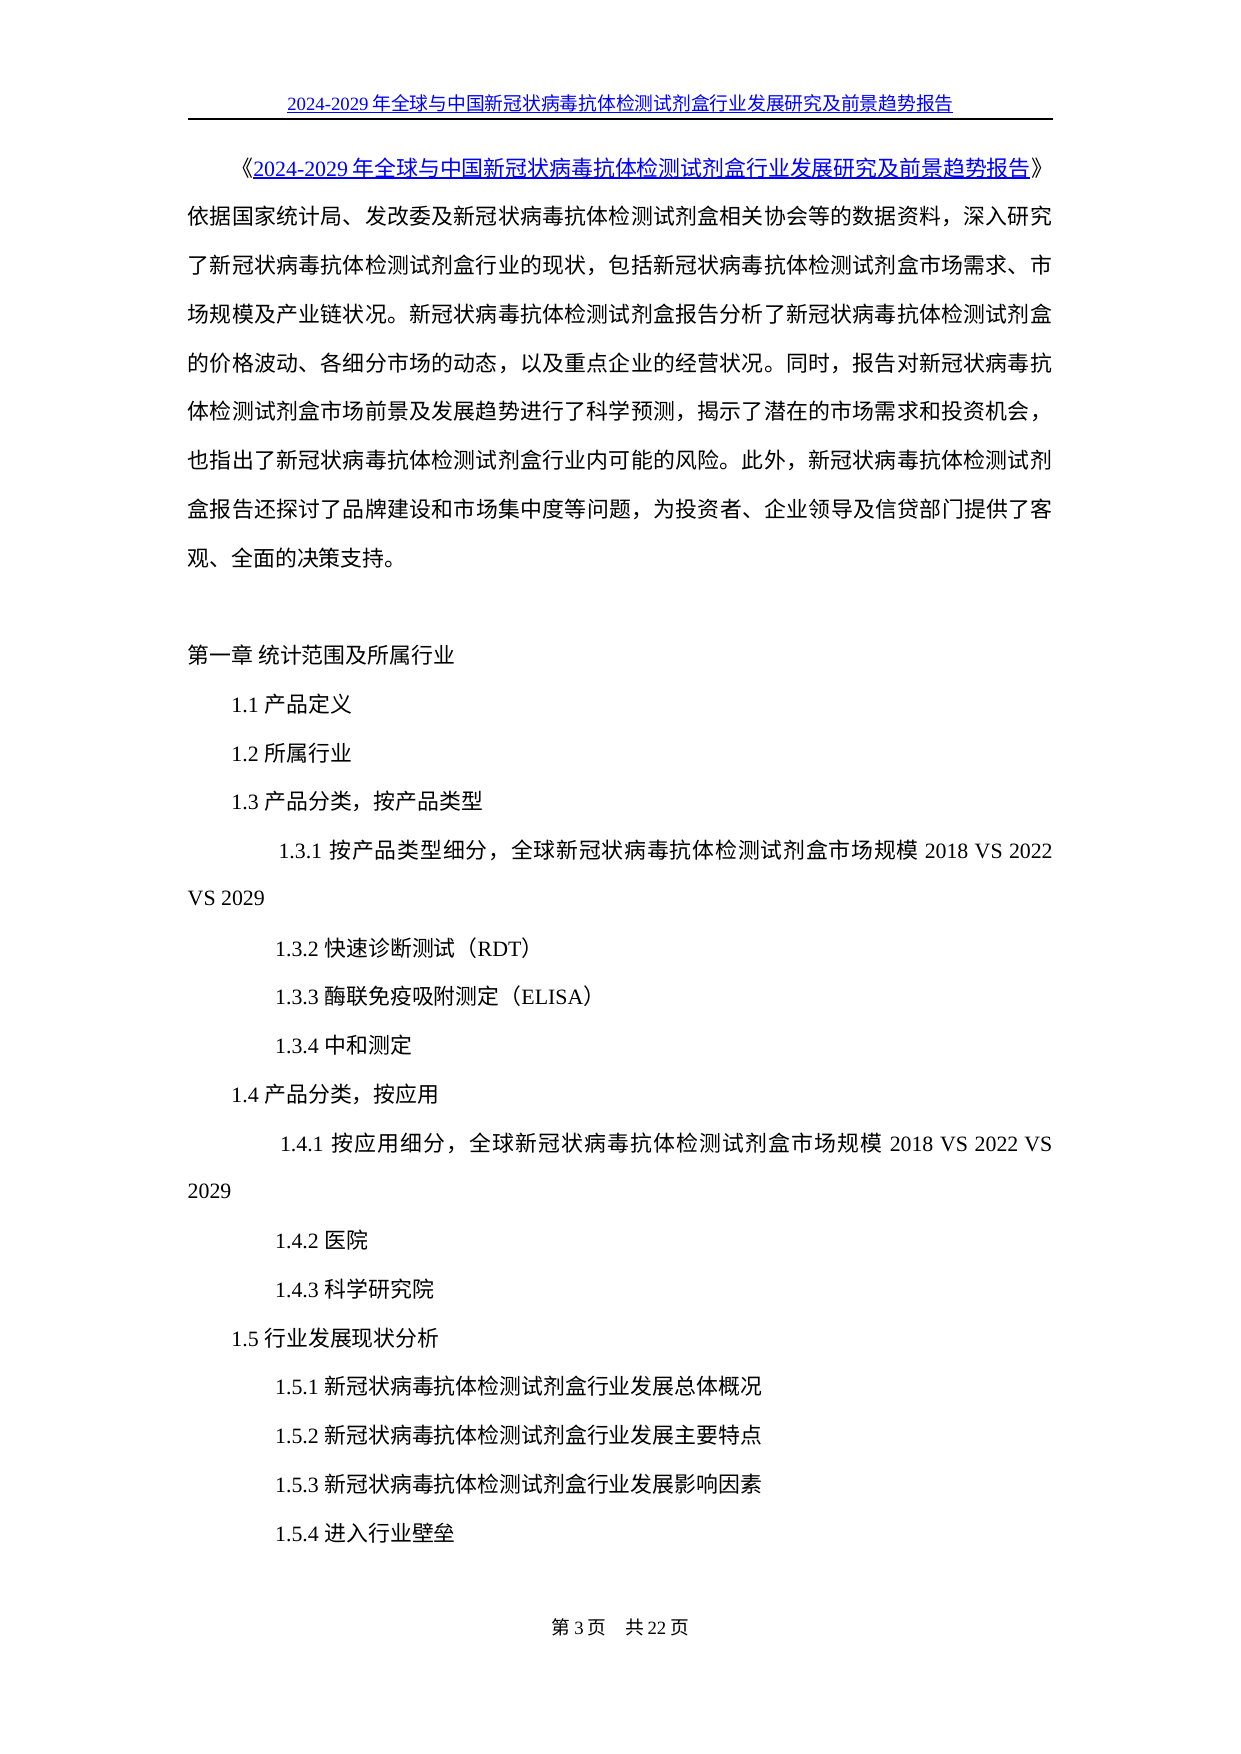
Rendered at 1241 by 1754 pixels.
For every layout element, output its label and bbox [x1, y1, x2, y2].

text [187, 150, 1053, 1548]
